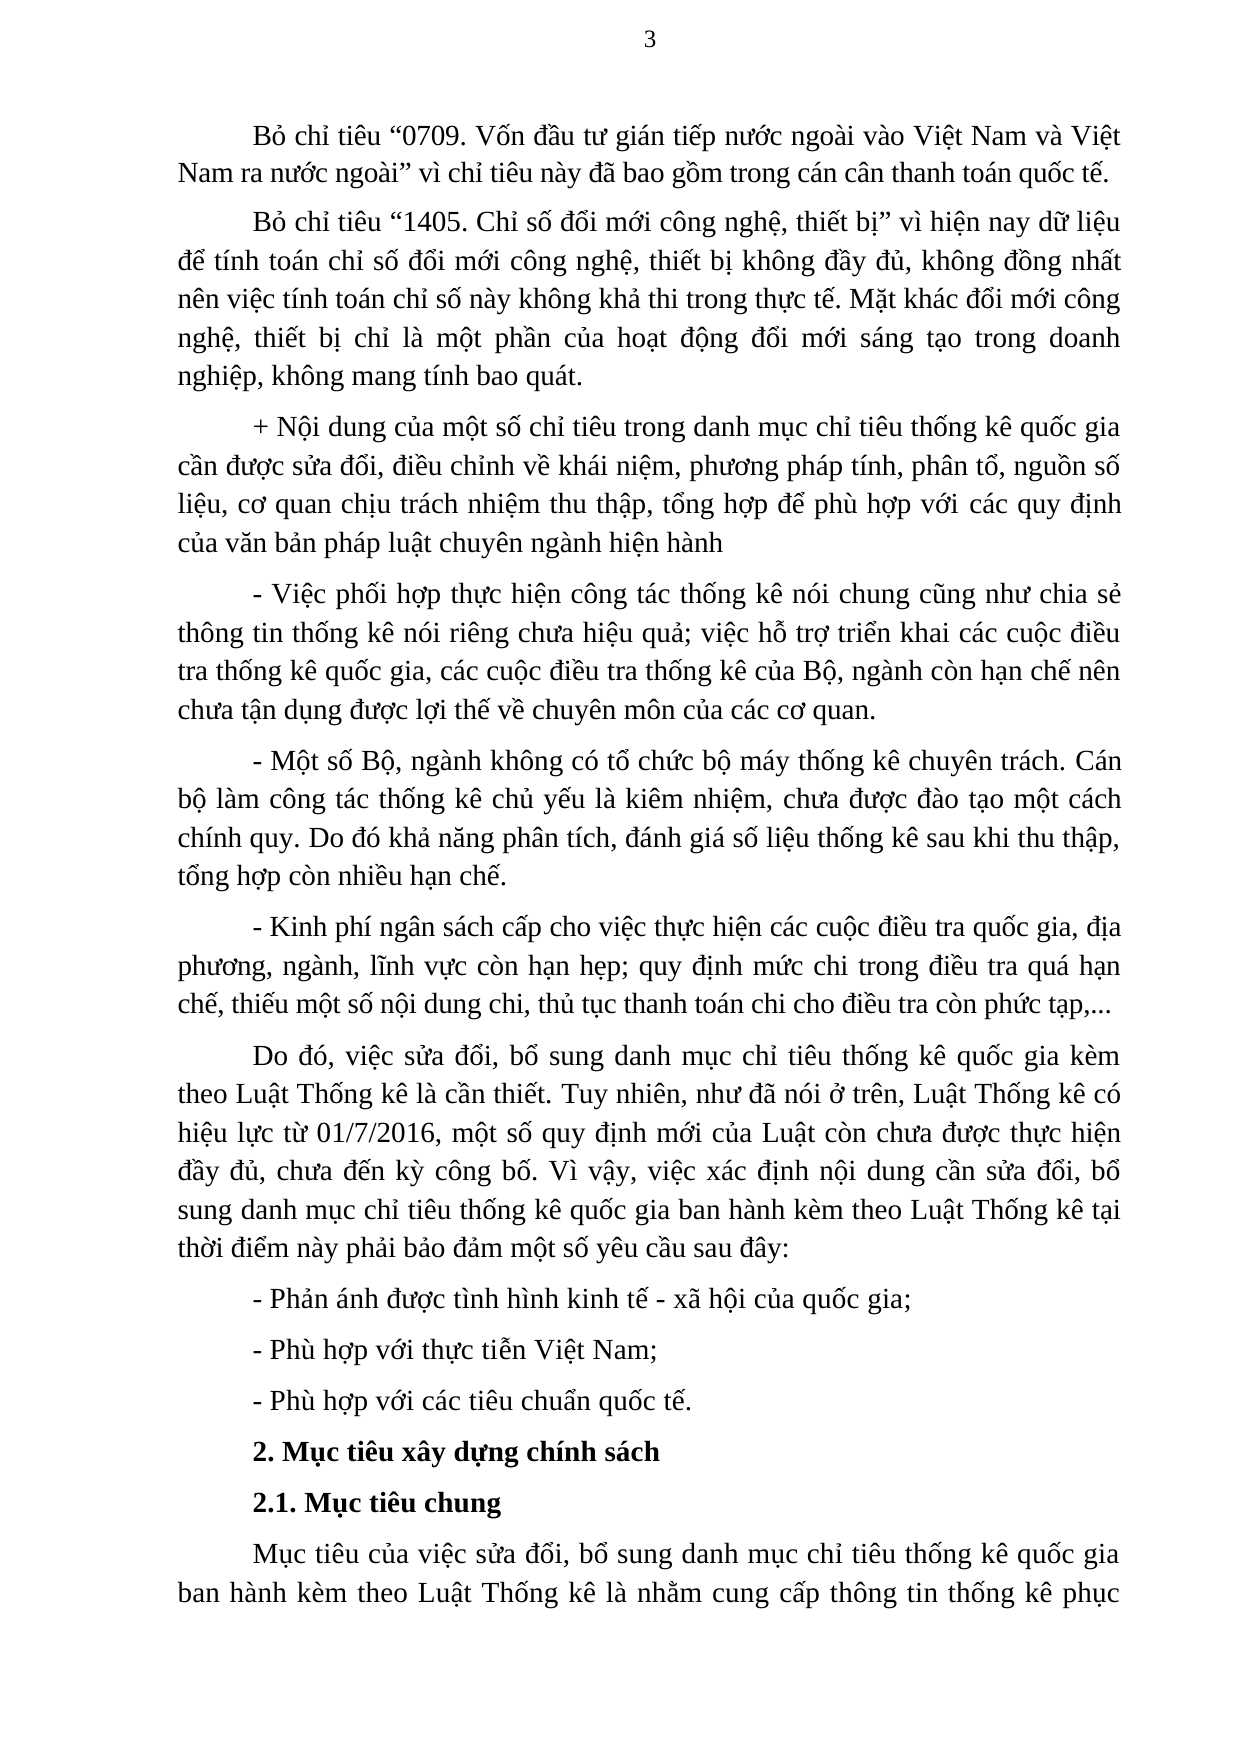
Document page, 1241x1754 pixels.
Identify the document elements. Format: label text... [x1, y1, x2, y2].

text 2. Mục tiêu xây dựng chính sách [177, 1434, 1122, 1468]
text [177, 1537, 1122, 1609]
text Bỏ chỉ tiêu “0709. Vốn đầu tư gián tiếp nước ngoài vào Việt Nam và Việt Nam ra nước ngoài” vì chỉ tiêu này đã bao gồm trong cán cân thanh toán quốc tế. [177, 118, 1122, 188]
text Bỏ chỉ tiêu “1405. Chỉ số đổi mới công nghệ, thiết bị” vì hiện nay dữ liệu để tính toán chỉ số đổi mới công nghệ, thiết bị không đầy đủ, không đồng nhất nên việc tính toán chỉ số này không khả thi trong thực tế. Mặt khác đổi mới công nghệ, thiết bị chỉ là một phần của hoạt động đổi mới sáng tạo trong doanh nghiệp, không mang tính bao quát. [177, 204, 1122, 392]
text + Nội dung của một số chỉ tiêu trong danh mục chỉ tiêu thống kê quốc gia cần được sửa đổi, điều chỉnh về khái niệm, phương pháp tính, phân tổ, nguồn số liệu, cơ quan chịu trách nhiệm thu thập, tổng hợp để phù hợp với các quy định của văn bản pháp luật chuyên ngành hiện hành [177, 409, 1122, 559]
text - Một số Bộ, ngành không có tổ chức bộ máy thống kê chuyên trách. Cán bộ làm công tác thống kê chủ yếu là kiêm nhiệm, chưa được đào tạo một cách chính quy. Do đó khả năng phân tích, đánh giá số liệu thống kê sau khi thu thập, tổng hợp còn nhiều hạn chế. [177, 743, 1122, 892]
text Do đó, việc sửa đổi, bổ sung danh mục chỉ tiêu thống kê quốc gia kèm theo Luật Thống kê là cần thiết. Tuy nhiên, như đã nói ở trên, Luật Thống kê có hiệu lực từ 01/7/2016, một số quy định mới của Luật còn chưa được thực hiện đầy đủ, chưa đến kỳ công bố. Vì vậy, việc xác định nội dung cần sửa đổi, bổ sung danh mục chỉ tiêu thống kê quốc gia ban hành kèm theo Luật Thống kê tại thời điểm này phải bảo đảm một số yêu cầu sau đây: [177, 1038, 1122, 1264]
text - Phản ánh được tình hình kinh tế - xã hội của quốc gia; [177, 1281, 1122, 1315]
text - Kinh phí ngân sách cấp cho việc thực hiện các cuộc điều tra quốc gia, địa phương, ngành, lĩnh vực còn hạn hẹp; quy định mức chi trong điều tra quá hạn chế, thiếu một số nội dung chi, thủ tục thanh toán chi cho điều tra còn phức tạp,... [177, 909, 1122, 1020]
text 2.1. Mục tiêu chung [177, 1486, 1122, 1519]
text - Phù hợp với các tiêu chuẩn quốc tế. [177, 1383, 1122, 1417]
text - Phù hợp với thực tiễn Việt Nam; [177, 1332, 1122, 1366]
text - Việc phối hợp thực hiện công tác thống kê nói chung cũng như chia sẻ thông tin thống kê nói riêng chưa hiệu quả; việc hỗ trợ triển khai các cuộc điều tra thống kê quốc gia, các cuộc điều tra thống kê của Bộ, ngành còn hạn chế nên chưa tận dụng được lợi thế về chuyên môn của các cơ quan. [177, 576, 1122, 725]
